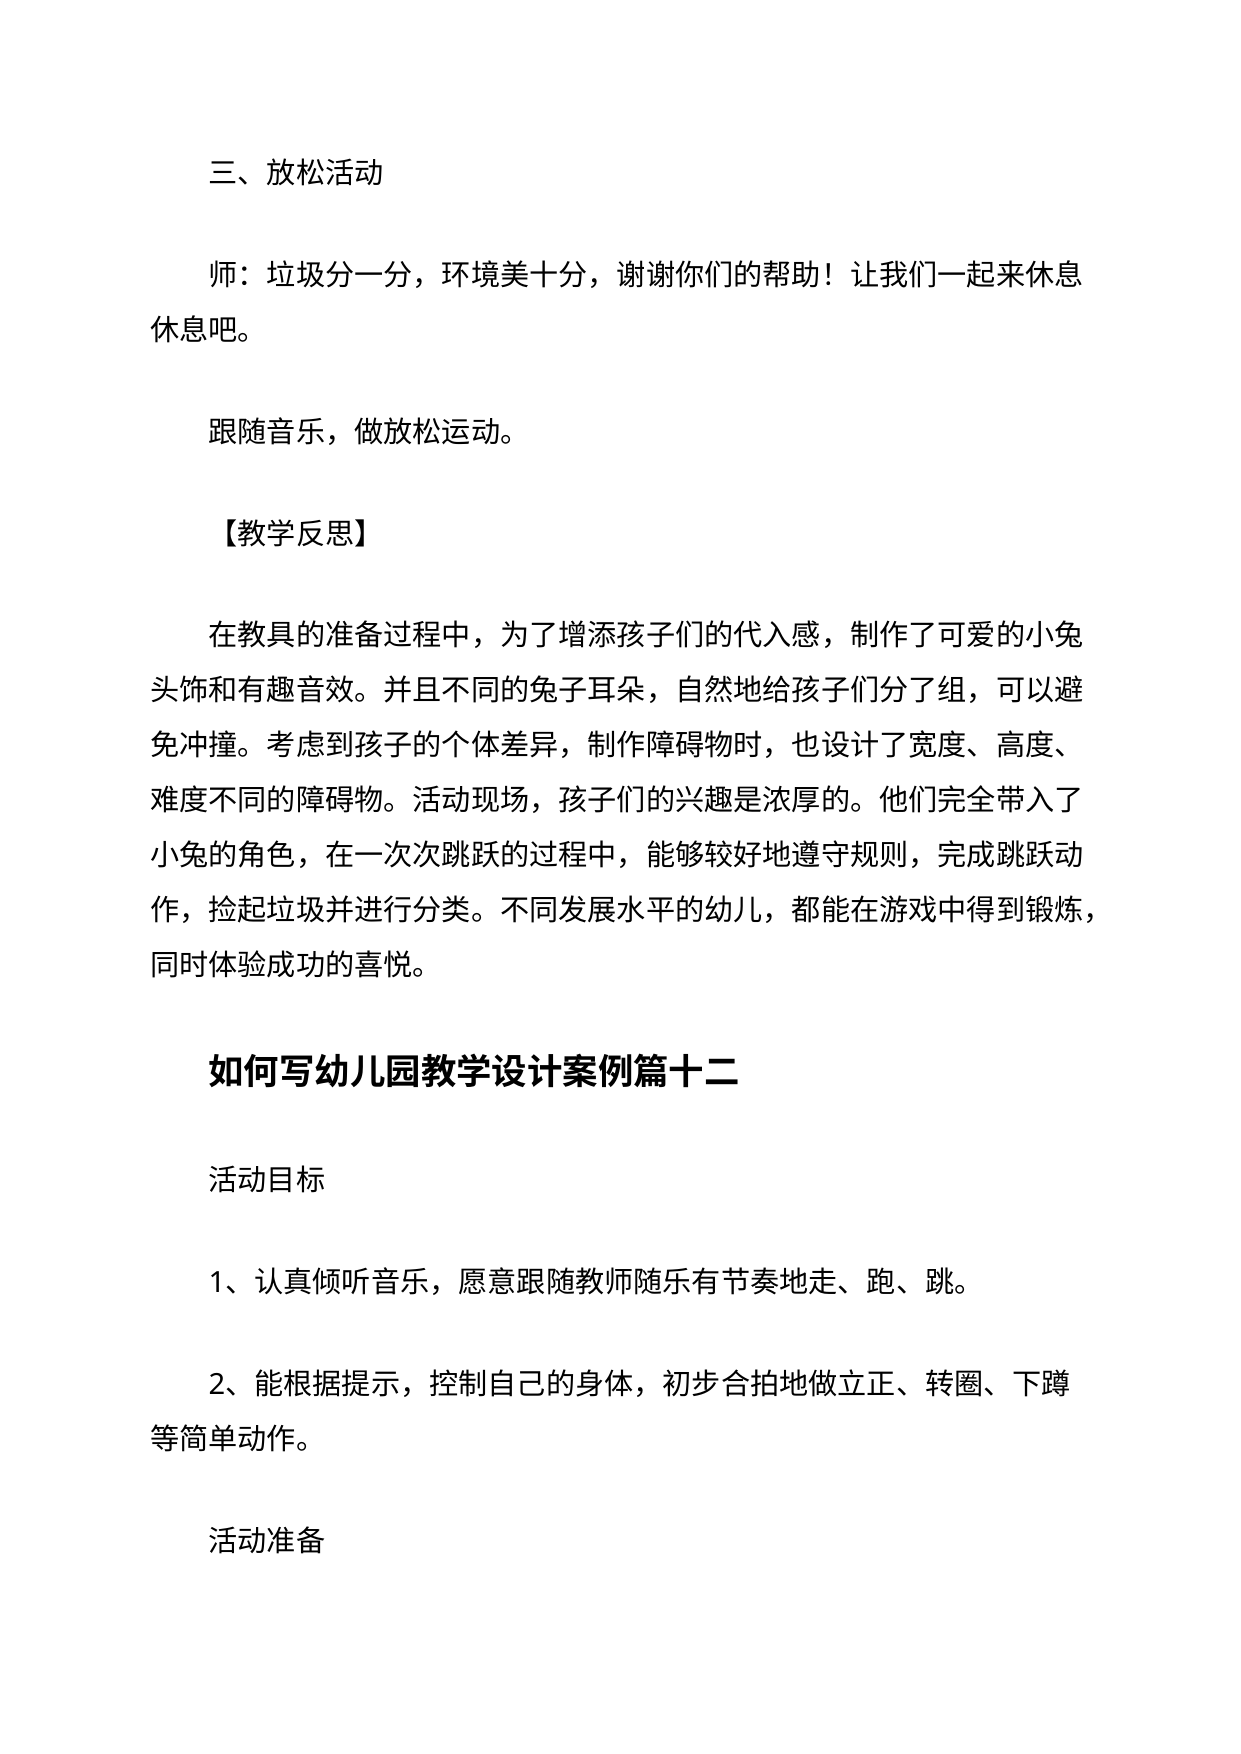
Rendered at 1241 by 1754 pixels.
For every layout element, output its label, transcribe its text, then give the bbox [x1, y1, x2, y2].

text 活动目标 [150, 1157, 1090, 1199]
text 三、放松活动 [150, 150, 1090, 192]
text 2、能根据提示，控制自己的身体，初步合拍地做立正、转圈、下蹲等简单动作。 [150, 1360, 1090, 1458]
text 如何写幼儿园教学设计案例篇十二 [150, 1043, 1090, 1094]
text 1、认真倾听音乐，愿意跟随教师随乐有节奏地走、跑、跳。 [150, 1258, 1090, 1301]
text 【教学反思】 [150, 510, 1090, 552]
text 师：垃圾分一分，环境美十分，谢谢你们的帮助！让我们一起来休息休息吧。 [150, 252, 1090, 349]
text 活动准备 [150, 1517, 1090, 1559]
text 跟随音乐，做放松运动。 [150, 408, 1090, 451]
text 在教具的准备过程中，为了增添孩子们的代入感，制作了可爱的小兔头饰和有趣音效。并且不同的兔子耳朵，自然地给孩子们分了组，可以避免冲撞。考虑到孩子的个体差异，制作障碍物时，也设计了宽度、高度、难度不同的障碍物。活动现场，孩子们的兴趣是浓厚的。他们完全带入了小兔的角色，在一次次跳跃的过程中，能够较好地遵守规则，完成跳跃动作，捡起垃圾并进行分类。不同发展水平的幼儿，都能在游戏中得到锻炼，同时体验成功的喜悦。 [150, 612, 1090, 984]
